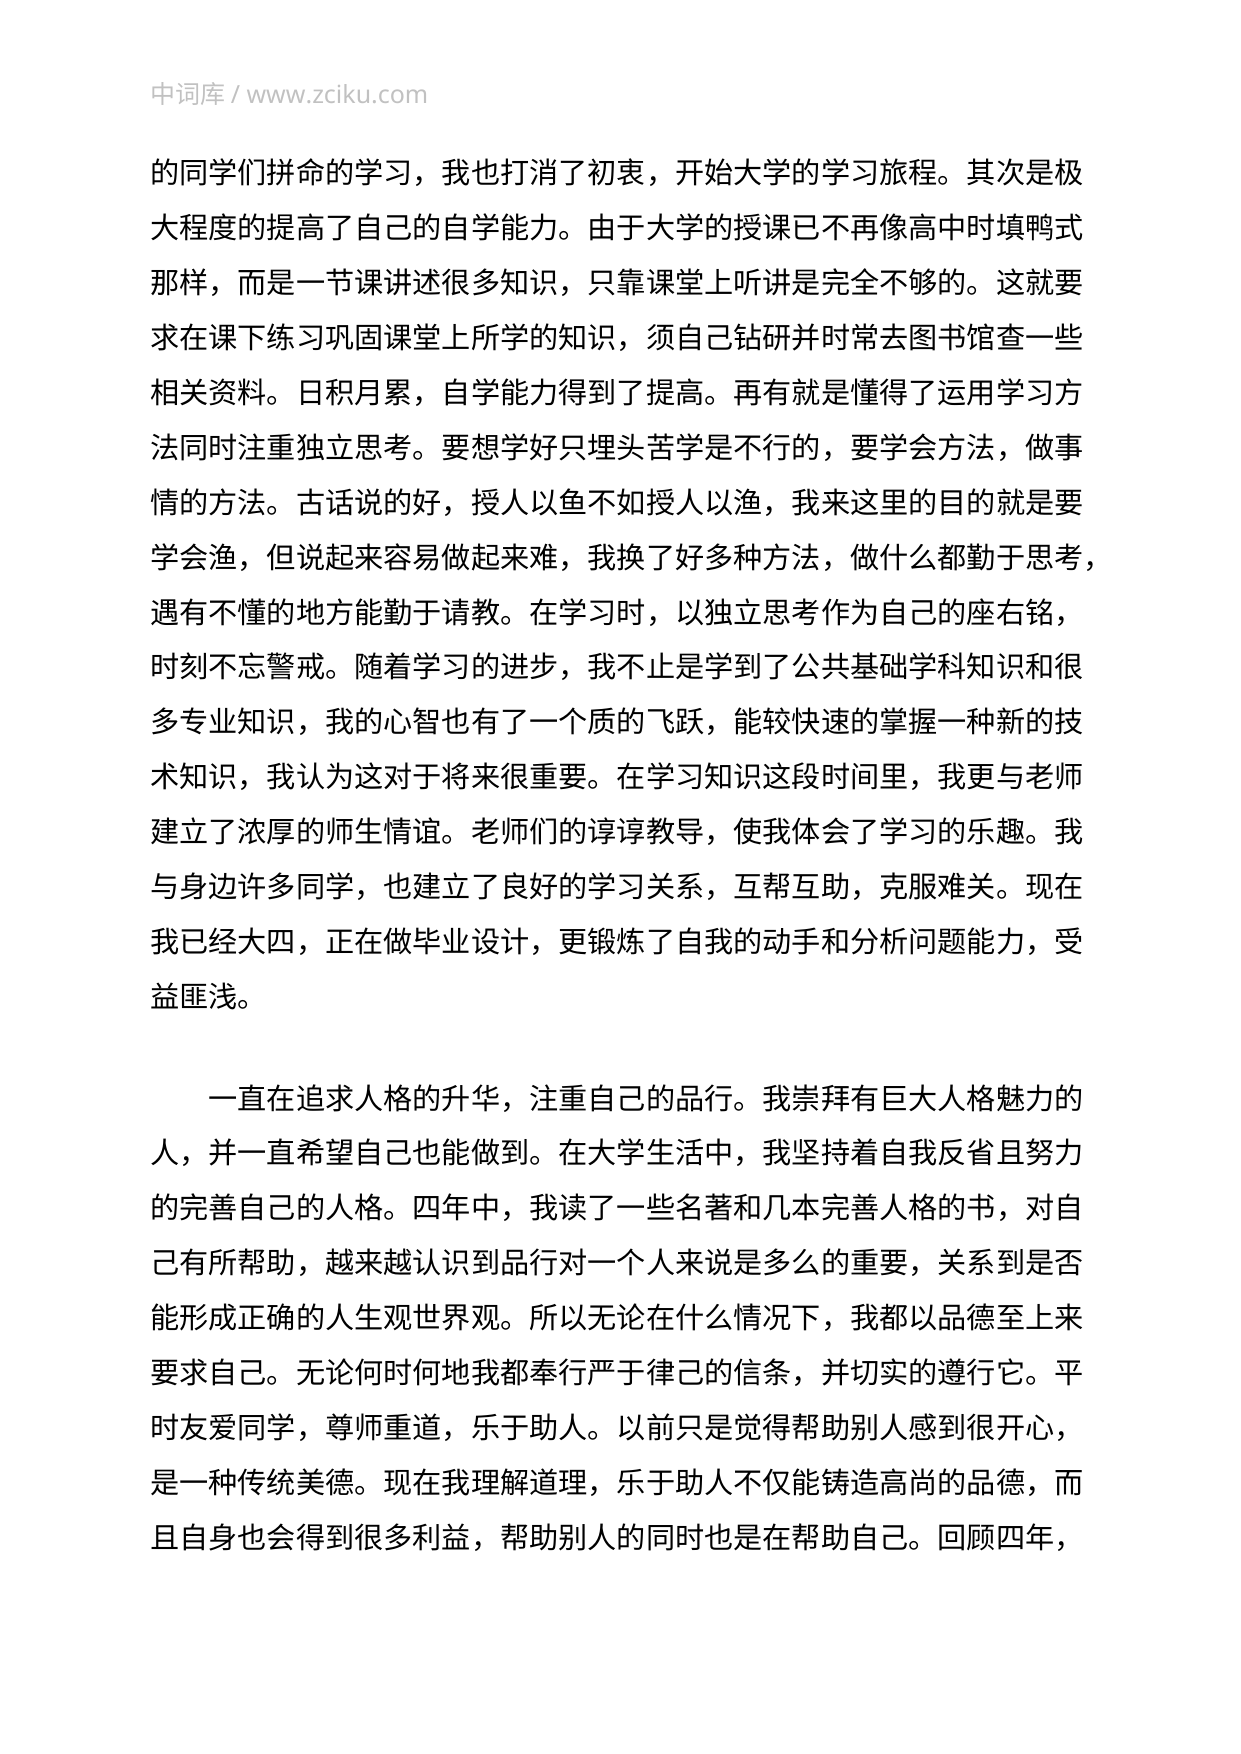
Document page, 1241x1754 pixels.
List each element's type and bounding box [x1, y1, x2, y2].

text [150, 150, 1090, 1016]
text [150, 1075, 1090, 1557]
